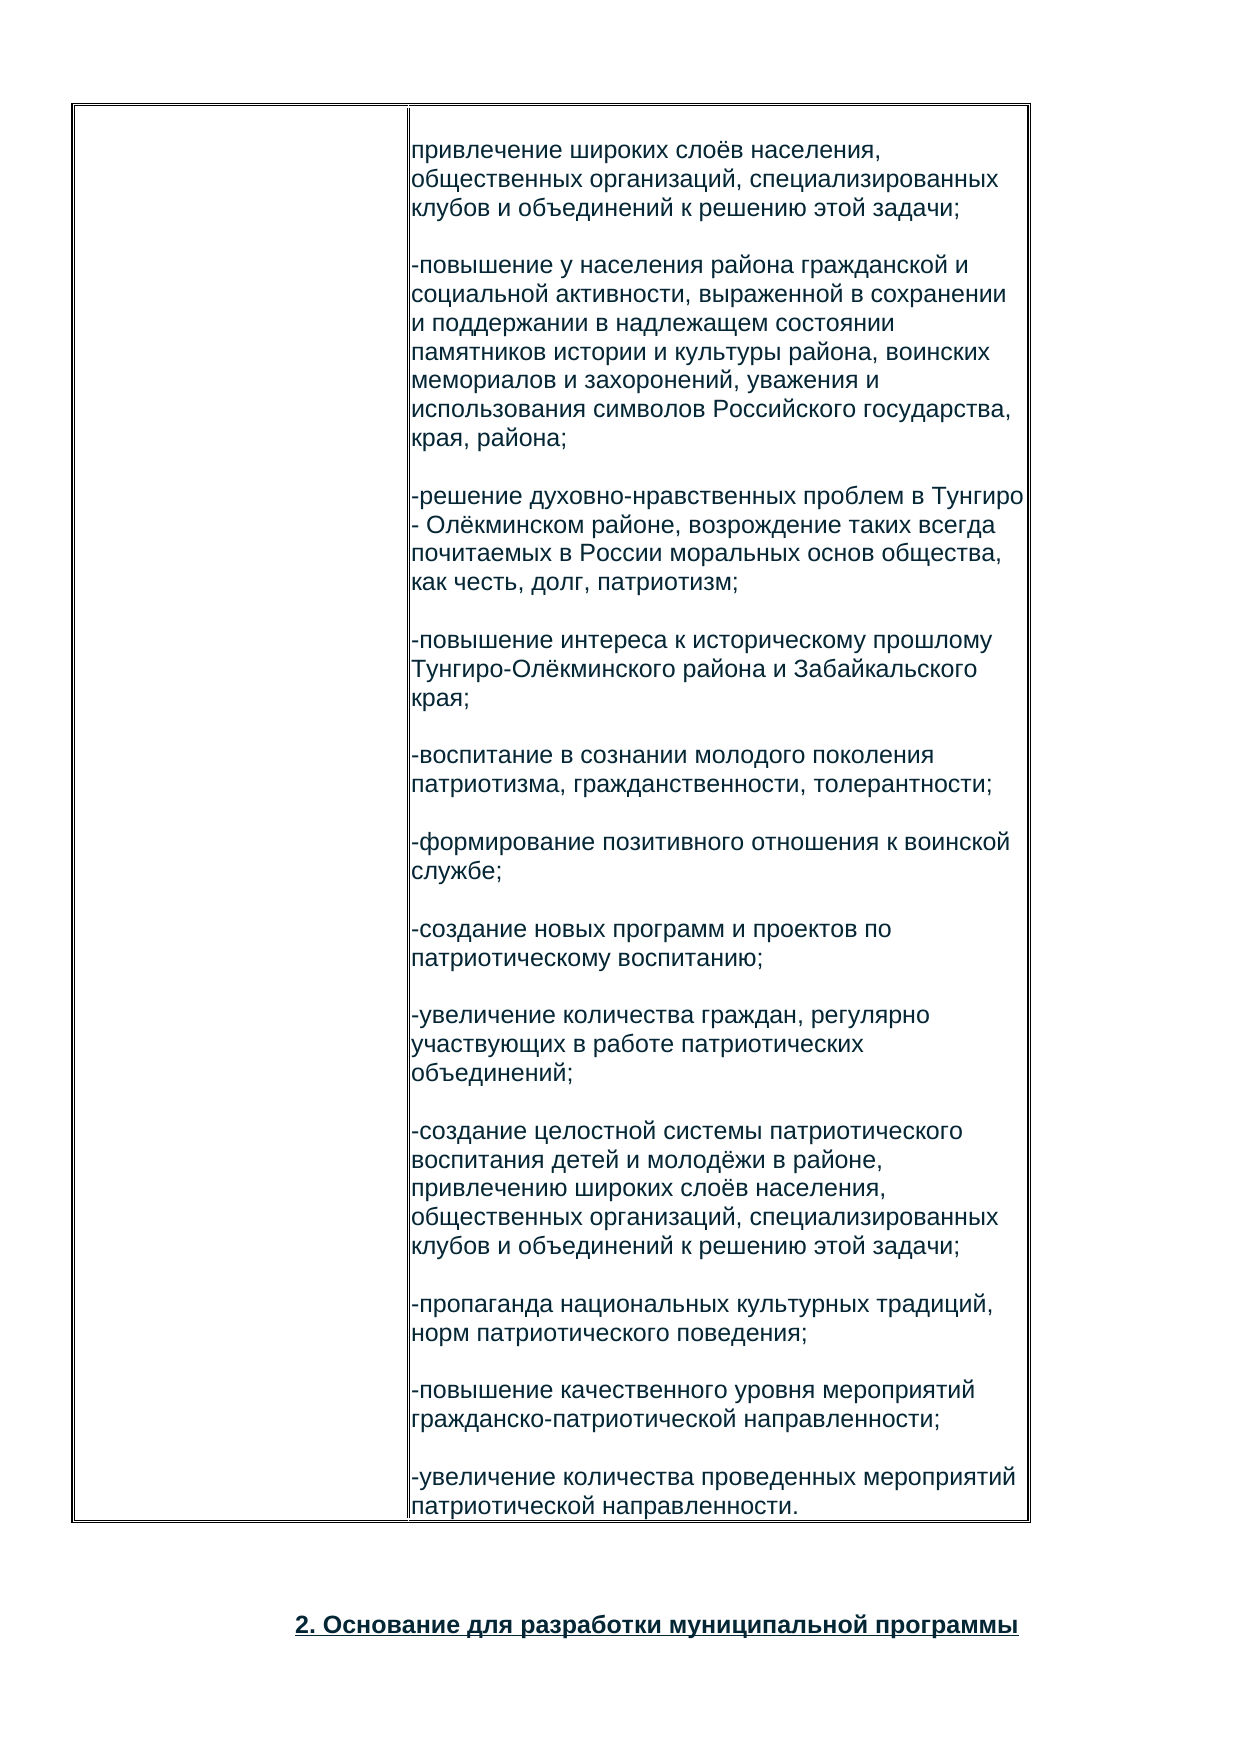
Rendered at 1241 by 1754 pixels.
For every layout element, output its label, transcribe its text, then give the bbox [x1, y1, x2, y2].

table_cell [75, 106, 408, 1519]
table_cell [409, 106, 1027, 1519]
text 2. Основание для разработки муниципальной программы [75, 1610, 1165, 1639]
